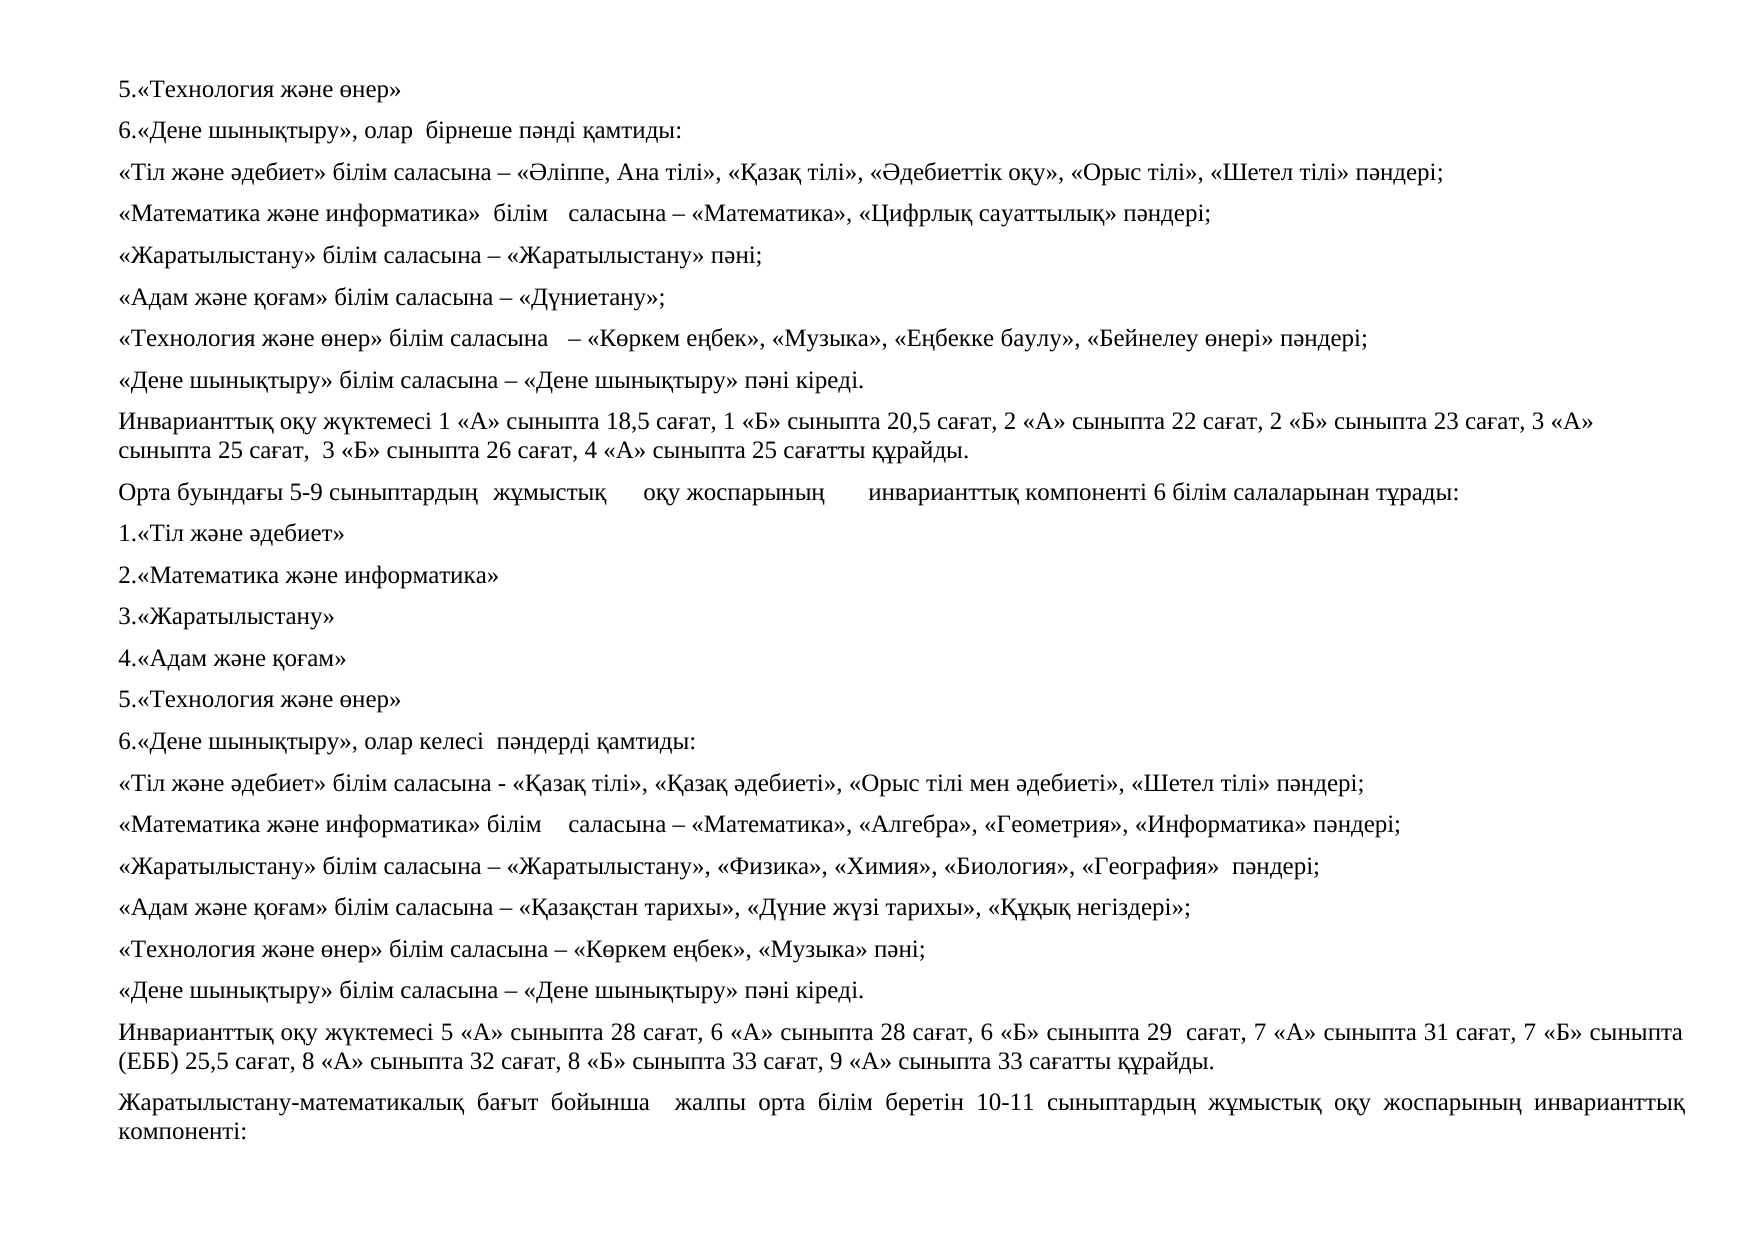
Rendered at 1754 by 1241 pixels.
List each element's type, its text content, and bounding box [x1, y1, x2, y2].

text 4.«Адам жəне қоғам» [118, 643, 1687, 672]
text «Жаратылыстану» білім саласына – «Жаратылыстану» пəні; [118, 240, 1687, 269]
text «Дене шынықтыру» білім саласына – «Дене шынықтыру» пəні кіреді. [118, 975, 1687, 1004]
text 2.«Математика жəне информатика» [118, 560, 1687, 588]
text Орта буындағы 5-9 сыныптардың жұмыстық оқу жоспарының инварианттық компоненті 6 білім салаларынан тұрады: [118, 477, 1687, 505]
text «Адам және қоғам» білім саласына – «Қазақстан тарихы», «Дүние жүзі тарихы», «Құқық негіздері»; [118, 892, 1687, 921]
text «Дене шынықтыру» білім саласына – «Дене шынықтыру» пəні кіреді. [118, 365, 1687, 393]
text Инварианттық оқу жүктемесі 1 «А» сыныпта 18,5 сағат, 1 «Б» сыныпта 20,5 сағат, 2 «А» сыныпта 22 сағат, 2 «Б» сыныпта 23 сағат, 3 «А» сыныпта 25 сағат, 3 «Б» сыныпта 26 сағат, 4 «А» сыныпта 25 сағатты құрайды. [118, 406, 1687, 464]
text «Технология және өнер» білім саласына – «Көркем еңбек», «Музыка», «Еңбекке баулу», «Бейнелеу өнері» пəндері; [118, 323, 1687, 352]
text 6.«Дене шынықтыру», олар бірнеше пəнді қамтиды: [118, 115, 1687, 144]
text Жаратылыстану-математикалық бағыт бойынша жалпы орта білім беретін 10-11 сыныптардың жұмыстық оқу жоспарының инварианттық компоненті: [118, 1087, 1687, 1145]
text 3.«Жаратылыстану» [118, 601, 1687, 630]
text 5.«Технология жəне өнер» [118, 684, 1687, 713]
text 5.«Технология жəне өнер» [118, 74, 1687, 103]
text 1.«Тіл жəне əдебиет» [118, 518, 1687, 547]
text «Математика және информатика» білім саласына – «Математика», «Алгебра», «Геометрия», «Информатика» пəндері; [118, 809, 1687, 838]
text «Математика және информатика» білім саласына – «Математика», «Цифрлық сауаттылық» пəндері; [118, 198, 1687, 227]
text «Жаратылыстану» білім саласына – «Жаратылыстану», «Физика», «Химия», «Биология», «География» пəндері; [118, 851, 1687, 879]
text «Адам және қоғам» білім саласына – «Дүниетану»; [118, 282, 1687, 310]
text «Технология және өнер» білім саласына – «Көркем еңбек», «Музыка» пəні; [118, 934, 1687, 963]
text 6.«Дене шынықтыру», олар келесі пəндерді қамтиды: [118, 726, 1687, 755]
text Инварианттық оқу жүктемесі 5 «А» сыныпта 28 сағат, 6 «А» сыныпта 28 сағат, 6 «Б» сыныпта 29 сағат, 7 «А» сыныпта 31 сағат, 7 «Б» сыныпта (ЕББ) 25,5 сағат, 8 «А» сыныпта 32 сағат, 8 «Б» сыныпта 33 сағат, 9 «А» сыныпта 33 сағатты құрайды. [118, 1017, 1687, 1074]
text «Тіл және әдебиет» білім саласына - «Қазақ тілі», «Қазақ əдебиеті», «Орыс тілі мен əдебиеті», «Шетел тілі» пəндері; [118, 768, 1687, 796]
text «Тіл және әдебиет» білім саласына – «Әліппе, Ана тілі», «Қазақ тілі», «Әдебиеттік оқу», «Орыс тілі», «Шетел тілі» пəндері; [118, 157, 1687, 186]
